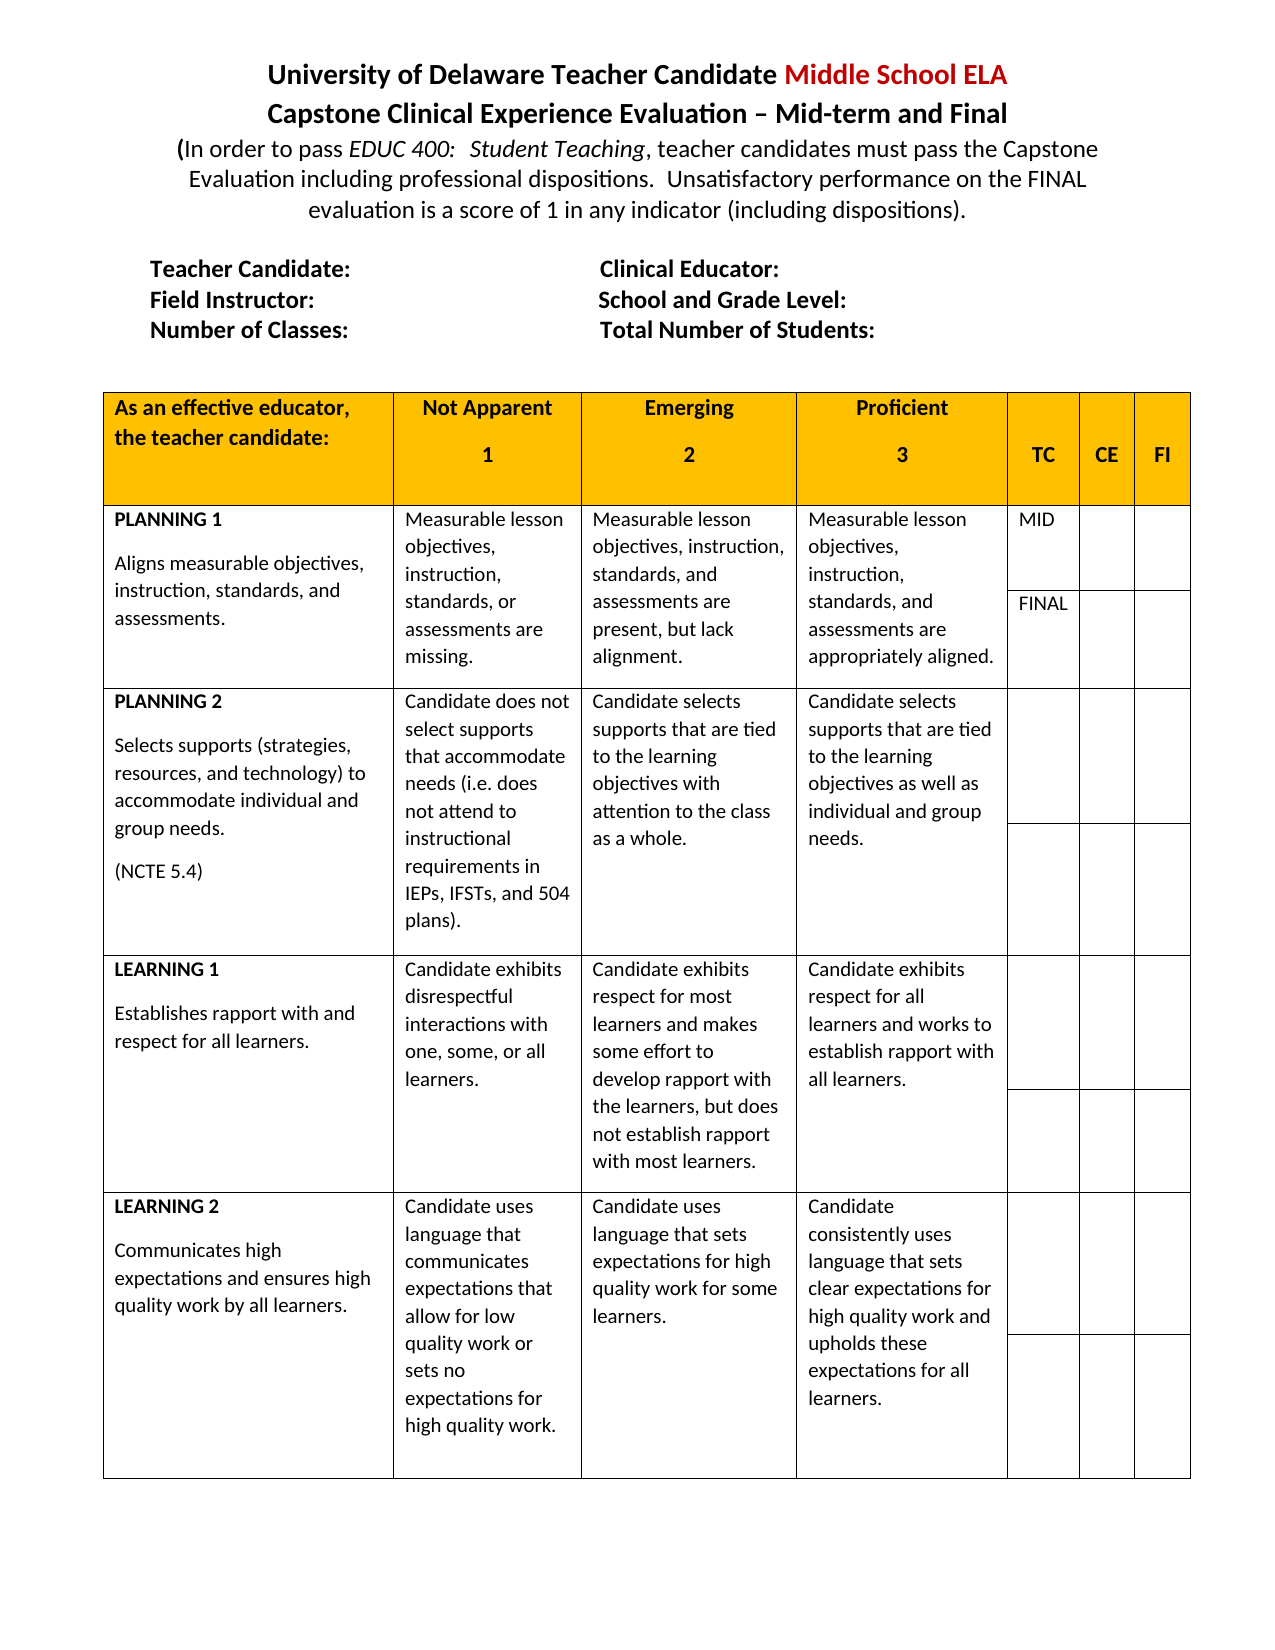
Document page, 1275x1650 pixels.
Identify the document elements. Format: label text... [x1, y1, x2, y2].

text Teacher Candidate: Clinical Educator: [150, 253, 1125, 284]
table_cell Candidate selects supports that are tied to the learning objectives with attention to the class as a whole. [582, 689, 796, 955]
table_cell PLANNING 1 Aligns measurable objectives, instruction, standards, and assessments. [104, 506, 393, 687]
table_cell [1135, 956, 1190, 1089]
table_cell Candidate consistently uses language that sets clear expectations for high quality work and upholds these expectations for all learners. [797, 1193, 1007, 1478]
table_cell [1135, 591, 1190, 687]
text University of Delaware Teacher Candidate Middle School ELA [150, 56, 1125, 92]
table_cell [1135, 1335, 1190, 1478]
table_header Proficient 3 [797, 393, 1007, 505]
table_cell [1008, 689, 1079, 823]
table_cell Measurable lesson objectives, instruction, standards, and assessments are appropriately aligned. [797, 506, 1007, 687]
table_cell FINAL [1008, 591, 1079, 687]
table_cell [1008, 1090, 1079, 1192]
table_cell [1080, 591, 1134, 687]
table_header CE [1080, 393, 1134, 505]
table_cell [1080, 1335, 1134, 1478]
table_header As an effective educator, the teacher candidate: [104, 393, 393, 505]
text Number of Classes: Total Number of Students: [150, 314, 1125, 345]
table_cell Candidate exhibits disrespectful interactions with one, some, or all learners. [394, 956, 581, 1192]
table_cell [1135, 1090, 1190, 1192]
table_cell [1080, 506, 1134, 589]
table_cell [1135, 1193, 1190, 1334]
text Field Instructor: School and Grade Level: [150, 284, 1125, 314]
text (In order to pass EDUC 400: Student Teaching, teacher candidates must pass the Capstone Evaluation including professional dispositions. Unsatisfactory performance on the FINAL evaluation is a score of 1 in any indicator (including dispositions). [150, 133, 1125, 225]
table_cell Candidate exhibits respect for all learners and works to establish rapport with all learners. [797, 956, 1007, 1192]
table_cell [1008, 956, 1079, 1089]
table_header FI [1135, 393, 1190, 505]
table_cell LEARNING 2 Communicates high expectations and ensures high quality work by all learners. [104, 1193, 393, 1478]
table_cell [1008, 824, 1079, 955]
table_cell [1135, 824, 1190, 955]
table_cell MID [1008, 506, 1079, 589]
table_cell [1135, 506, 1190, 589]
table_cell Measurable lesson objectives, instruction, standards, or assessments are missing. [394, 506, 581, 687]
table_cell Candidate uses language that sets expectations for high quality work for some learners. [582, 1193, 796, 1478]
table_cell Candidate selects supports that are tied to the learning objectives as well as individual and group needs. [797, 689, 1007, 955]
table_cell PLANNING 2 Selects supports (strategies, resources, and technology) to accommodate individual and group needs. (NCTE 5.4) [104, 689, 393, 955]
table_cell LEARNING 1 Establishes rapport with and respect for all learners. [104, 956, 393, 1192]
table_cell Candidate uses language that communicates expectations that allow for low quality work or sets no expectations for high quality work. [394, 1193, 581, 1478]
table_header TC [1008, 393, 1079, 505]
table_cell [1008, 1335, 1079, 1478]
table_cell [1080, 1193, 1134, 1334]
table_cell [1135, 689, 1190, 823]
table_cell Candidate does not select supports that accommodate needs (i.e. does not attend to instructional requirements in IEPs, IFSTs, and 504 plans). [394, 689, 581, 955]
table_cell Candidate exhibits respect for most learners and makes some effort to develop rapport with the learners, but does not establish rapport with most learners. [582, 956, 796, 1192]
text Capstone Clinical Experience Evaluation – Mid-term and Final [150, 95, 1125, 130]
table_cell [1080, 956, 1134, 1089]
table_header Not Apparent 1 [394, 393, 581, 505]
table_header Emerging 2 [582, 393, 796, 505]
table_cell [1008, 1193, 1079, 1334]
table_cell Measurable lesson objectives, instruction, standards, and assessments are present, but lack alignment. [582, 506, 796, 687]
table_cell [1080, 824, 1134, 955]
table_cell [1080, 1090, 1134, 1192]
table_cell [1080, 689, 1134, 823]
